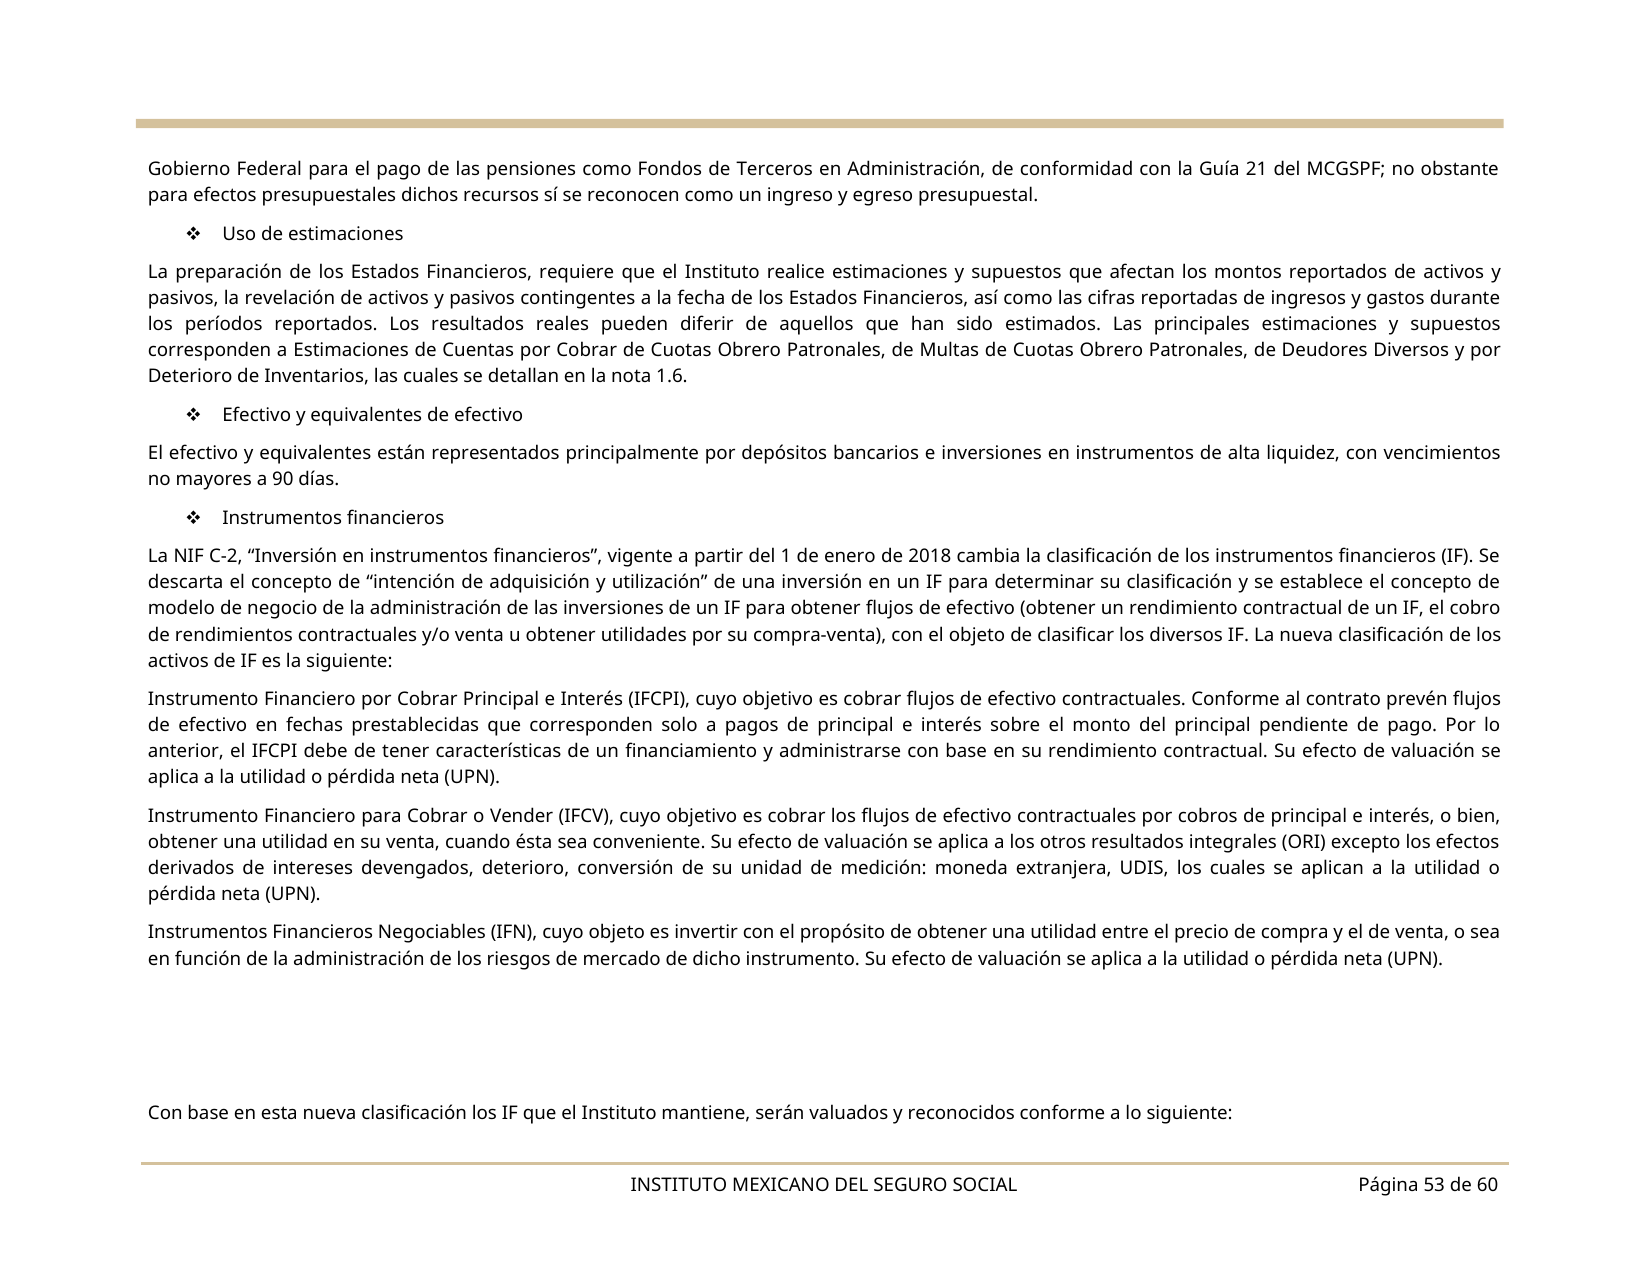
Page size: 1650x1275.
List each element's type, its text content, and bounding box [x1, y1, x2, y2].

text Instrumento Financiero por Cobrar Principal e Interés (IFCPI), cuyo objetivo es cobrar flujos de efectivo contractuales. Conforme al contrato prevén flujos de efectivo en fechas prestablecidas que corresponden solo a pagos de principal e interés sobre el monto del principal pendiente de pago. Por lo anterior, el IFCPI debe de tener características de un financiamiento y administrarse con base en su rendimiento contractual. Su efecto de valuación se aplica a la utilidad o pérdida neta (UPN). [148, 685, 1502, 789]
text Instrumento Financiero para Cobrar o Vender (IFCV), cuyo objetivo es cobrar los flujos de efectivo contractuales por cobros de principal e interés, o bien, obtener una utilidad en su venta, cuando ésta sea conveniente. Su efecto de valuación se aplica a los otros resultados integrales (ORI) excepto los efectos derivados de intereses devengados, deterioro, conversión de su unidad de medición: moneda extranjera, UDIS, los cuales se aplican a la utilidad o pérdida neta (UPN). [148, 801, 1502, 906]
text La NIF C-2, “Inversión en instrumentos financieros”, vigente a partir del 1 de enero de 2018 cambia la clasificación de los instrumentos financieros (IF). Se descarta el concepto de “intención de adquisición y utilización” de una inversión en un IF para determinar su clasificación y se establece el concepto de modelo de negocio de la administración de las inversiones de un IF para obtener flujos de efectivo (obtener un rendimiento contractual de un IF, el cobro de rendimientos contractuales y/o venta u obtener utilidades por su compra-venta), con el objeto de clasificar los diversos IF. La nueva clasificación de los activos de IF es la siguiente: [148, 542, 1502, 672]
list Instrumentos financieros [185, 503, 1502, 529]
list Efectivo y equivalentes de efectivo [185, 400, 1502, 426]
text Instrumentos Financieros Negociables (IFN), cuyo objeto es invertir con el propósito de obtener una utilidad entre el precio de compra y el de venta, o sea en función de la administración de los riesgos de mercado de dicho instrumento. Su efecto de valuación se aplica a la utilidad o pérdida neta (UPN). [148, 918, 1502, 970]
text La preparación de los Estados Financieros, requiere que el Instituto realice estimaciones y supuestos que afectan los montos reportados de activos y pasivos, la revelación de activos y pasivos contingentes a la fecha de los Estados Financieros, así como las cifras reportadas de ingresos y gastos durante los períodos reportados. Los resultados reales pueden diferir de aquellos que han sido estimados. Las principales estimaciones y supuestos corresponden a Estimaciones de Cuentas por Cobrar de Cuotas Obrero Patronales, de Multas de Cuotas Obrero Patronales, de Deudores Diversos y por Deterioro de Inventarios, las cuales se detallan en la nota 1.6. [148, 258, 1502, 388]
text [148, 154, 1502, 207]
text Con base en esta nueva clasificación los IF que el Instituto mantiene, serán valuados y reconocidos conforme a lo siguiente: [148, 1098, 1502, 1124]
list Uso de estimaciones [185, 219, 1502, 245]
text El efectivo y equivalentes están representados principalmente por depósitos bancarios e inversiones en instrumentos de alta liquidez, con vencimientos no mayores a 90 días. [148, 439, 1502, 491]
